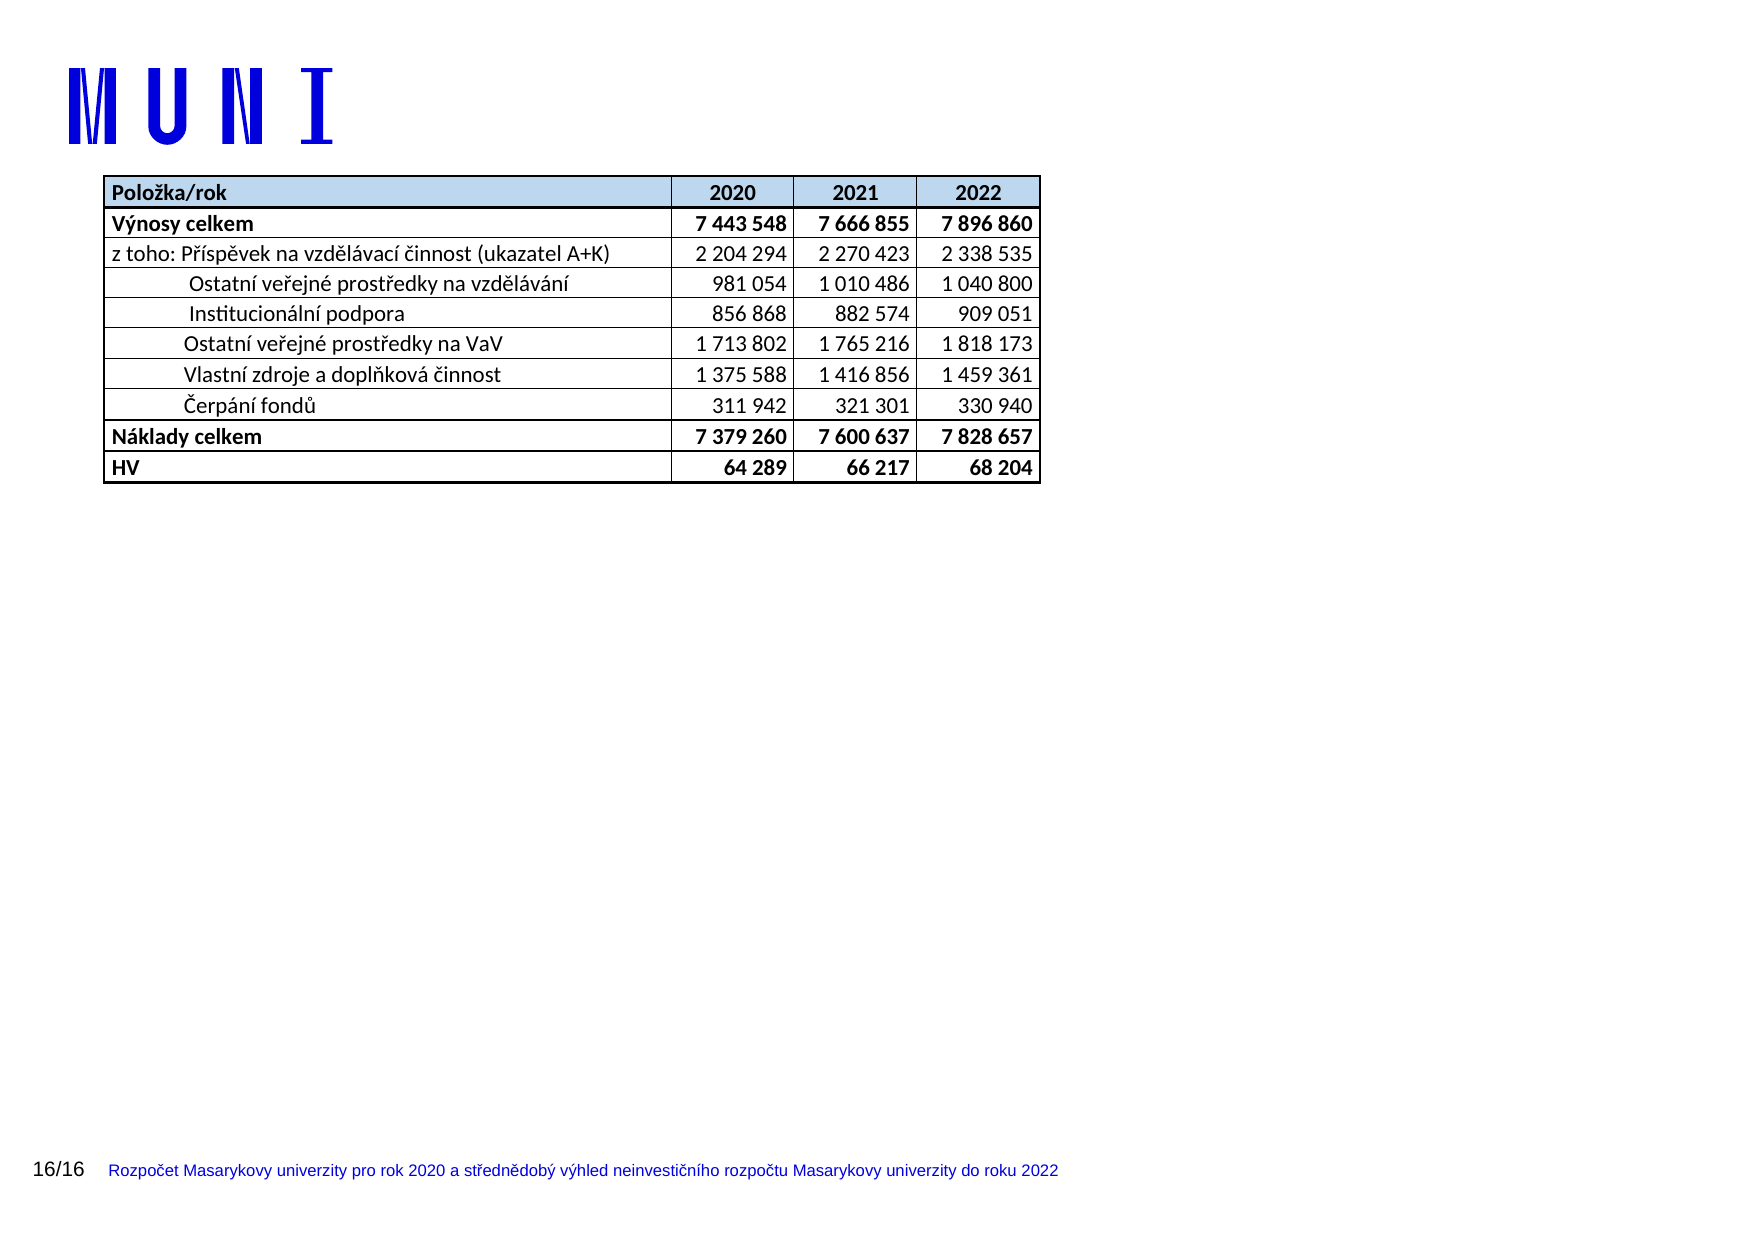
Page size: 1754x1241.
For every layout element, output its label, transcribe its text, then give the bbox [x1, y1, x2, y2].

table_cell 1 375 588 [672, 359, 793, 388]
table_cell 882 574 [794, 298, 916, 327]
table_cell 909 051 [917, 298, 1039, 327]
table_cell 311 942 [672, 389, 793, 419]
table_cell 2 338 535 [917, 238, 1039, 267]
table_header 2022 [917, 177, 1039, 206]
table_cell 2 204 294 [672, 238, 793, 267]
table_cell Ostatní veřejné prostředky na VaV [105, 328, 671, 357]
table_cell 7 379 260 [672, 421, 793, 450]
table_cell Výnosy celkem [105, 209, 671, 237]
table_cell Čerpání fondů [105, 389, 671, 419]
table_cell 321 301 [794, 389, 916, 419]
table_cell 856 868 [672, 298, 793, 327]
table_cell 2 270 423 [794, 238, 916, 267]
table_cell 1 818 173 [917, 328, 1039, 357]
table_cell Náklady celkem [105, 421, 671, 450]
table_header Položka/rok [105, 177, 671, 206]
table_cell Institucionální podpora [105, 298, 671, 327]
table_cell Vlastní zdroje a doplňková činnost [105, 359, 671, 388]
table_cell 7 600 637 [794, 421, 916, 450]
table_cell 1 040 800 [917, 268, 1039, 297]
table_cell 64 289 [672, 452, 793, 481]
table_cell 1 713 802 [672, 328, 793, 357]
table_cell 330 940 [917, 389, 1039, 419]
table_cell 7 666 855 [794, 209, 916, 237]
table_cell z toho: Příspěvek na vzdělávací činnost (ukazatel A+K) [105, 238, 671, 267]
table_cell 1 765 216 [794, 328, 916, 357]
table_header 2020 [672, 177, 793, 206]
table_cell Ostatní veřejné prostředky na vzdělávání [105, 268, 671, 297]
table_cell 1 010 486 [794, 268, 916, 297]
table_cell 7 896 860 [917, 209, 1039, 237]
table_cell 981 054 [672, 268, 793, 297]
table_cell 7 828 657 [917, 421, 1039, 450]
table_cell 68 204 [917, 452, 1039, 481]
table_header 2021 [794, 177, 916, 206]
table_cell 1 416 856 [794, 359, 916, 388]
table_cell 1 459 361 [917, 359, 1039, 388]
table_cell HV [105, 452, 671, 481]
table_cell 7 443 548 [672, 209, 793, 237]
table_cell 66 217 [794, 452, 916, 481]
